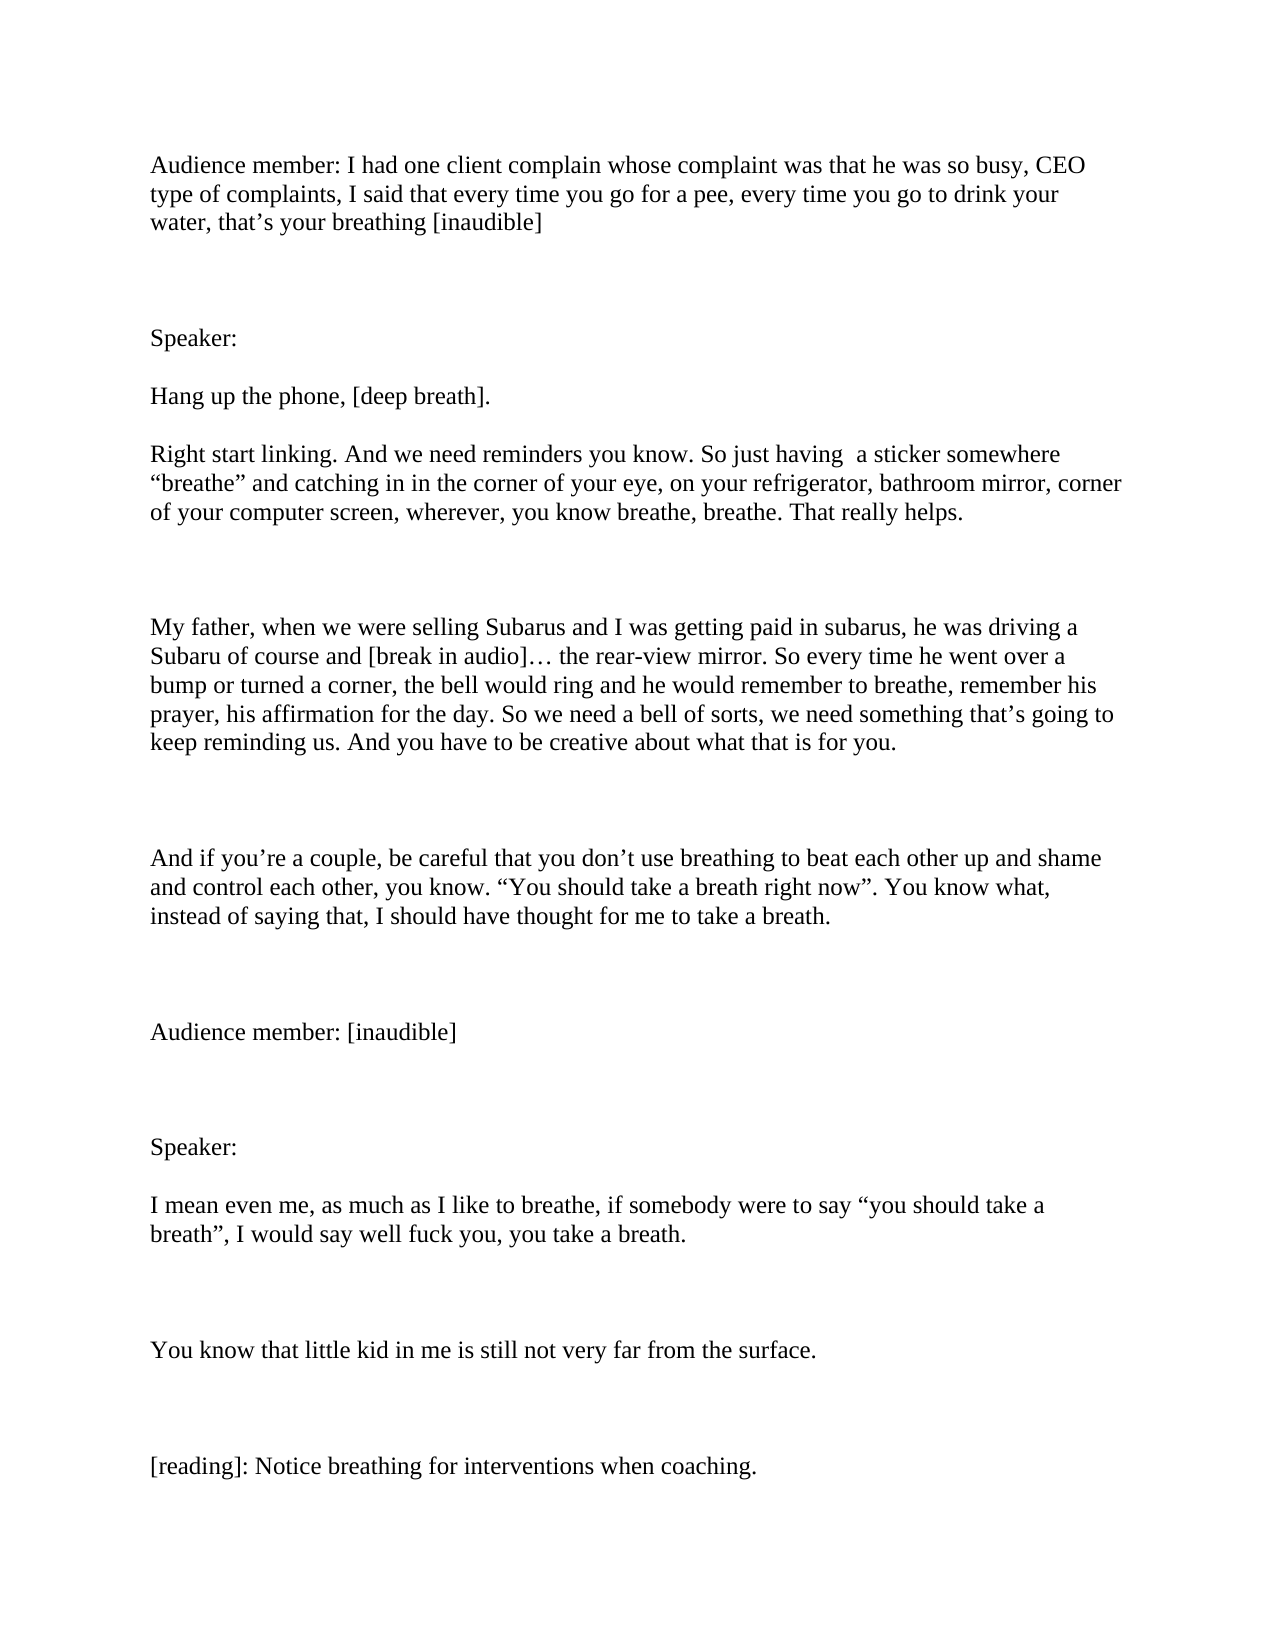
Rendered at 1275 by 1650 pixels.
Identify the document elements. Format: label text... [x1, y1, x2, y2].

text Hang up the phone, [deep breath]. [150, 381, 1125, 410]
text You know that little kid in me is still not very far from the surface. [150, 1335, 1125, 1364]
text [reading]: Notice breathing for interventions when coaching. [150, 1451, 1125, 1479]
text Audience member: [inaudible] [150, 1017, 1125, 1045]
text Speaker: [150, 323, 1125, 352]
text My father, when we were selling Subarus and I was getting paid in subarus, he was driving a Subaru of course and [break in audio]… the rear-view mirror. So every time he went over a bump or turned a corner, the bell would ring and he would remember to breathe, remember his prayer, his affirmation for the day. So we need a bell of sorts, we need something that’s going to keep reminding us. And you have to be creative about what that is for you. [150, 612, 1125, 756]
text Audience member: I had one client complain whose complaint was that he was so busy, CEO type of complaints, I said that every time you go for a pee, every time you go to drink your water, that’s your breathing [inaudible] [150, 150, 1125, 236]
text And if you’re a couple, be careful that you don’t use breathing to beat each other up and shame and control each other, you know. “You should take a breath right now”. You know what, instead of saying that, I should have thought for me to take a breath. [150, 843, 1125, 929]
text Speaker: [150, 1132, 1125, 1161]
text Right start linking. And we need reminders you know. So just having a sticker somewhere “breathe” and catching in in the corner of your eye, on your refrigerator, bathroom mirror, corner of your computer screen, wherever, you know breathe, breathe. That really helps. [150, 439, 1125, 525]
text I mean even me, as much as I like to breathe, if somebody were to say “you should take a breath”, I would say well fuck you, you take a breath. [150, 1190, 1125, 1248]
